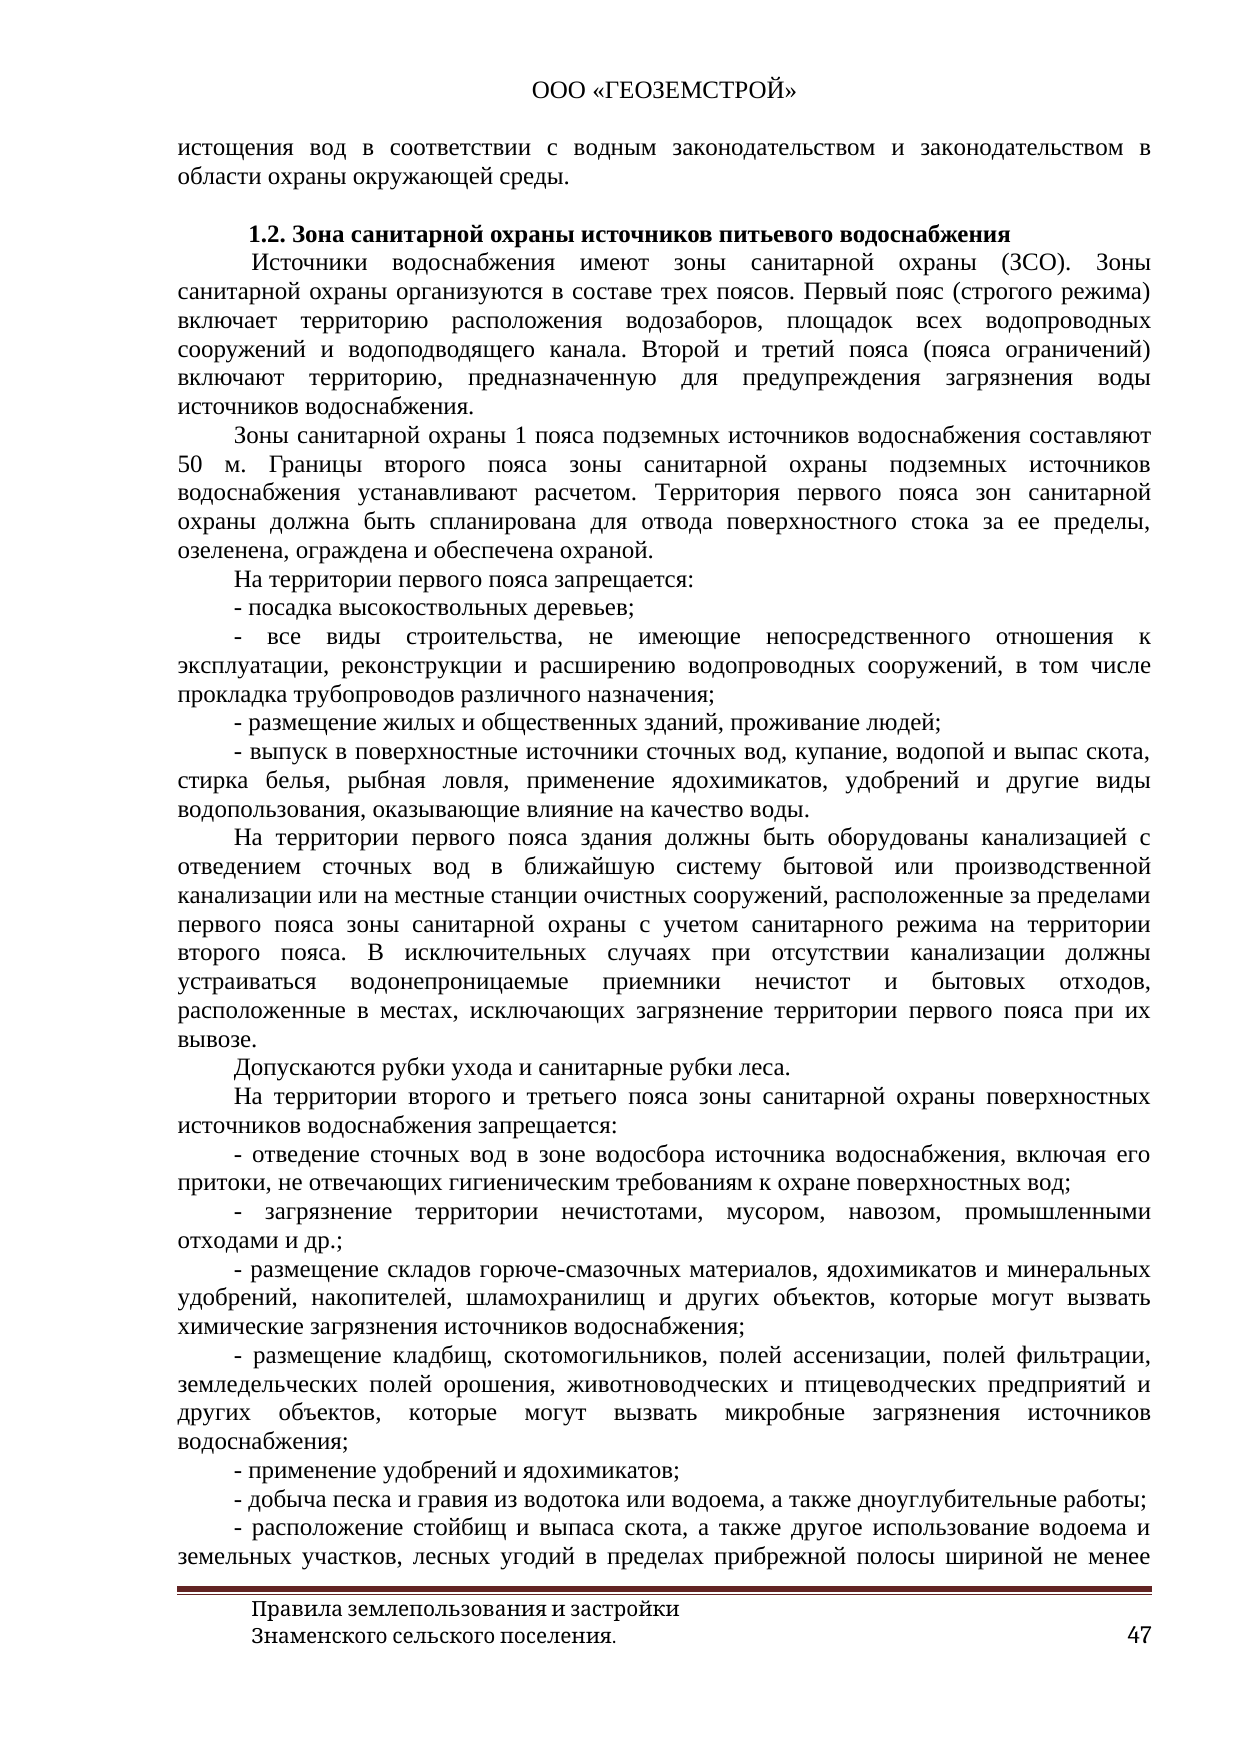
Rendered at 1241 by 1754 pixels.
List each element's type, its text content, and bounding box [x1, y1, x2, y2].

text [177, 132, 1152, 190]
text На территории первого пояса здания должны быть оборудованы канализацией с отведением сточных вод в ближайшую систему бытовой или производственной канализации или на местные станции очистных сооружений, расположенные за пределами первого пояса зоны санитарной охраны с учетом санитарного режима на территории второго пояса. В исключительных случаях при отсутствии канализации должны устраиваться водонепроницаемые приемники нечистот и бытовых отходов, расположенные в местах, исключающих загрязнение территории первого пояса при их вывозе. [177, 822, 1152, 1052]
text - применение удобрений и ядохимикатов; [177, 1455, 1152, 1484]
text - выпуск в поверхностные источники сточных вод, купание, водопой и выпас скота, стирка белья, рыбная ловля, применение ядохимикатов, удобрений и другие виды водопользования, оказывающие влияние на качество воды. [177, 736, 1152, 822]
text - размещение складов горюче-смазочных материалов, ядохимикатов и минеральных удобрений, накопителей, шламохранилищ и других объектов, которые могут вызвать химические загрязнения источников водоснабжения; [177, 1254, 1152, 1340]
text - посадка высокоствольных деревьев; [177, 592, 1152, 621]
text - отведение сточных вод в зоне водосбора источника водоснабжения, включая его притоки, не отвечающих гигиеническим требованиям к охране поверхностных вод; [177, 1139, 1152, 1196]
text - все виды строительства, не имеющие непосредственного отношения к эксплуатации, реконструкции и расширению водопроводных сооружений, в том числе прокладка трубопроводов различного назначения; [177, 621, 1152, 707]
text На территории первого пояса запрещается: [177, 564, 1152, 592]
text Источники водоснабжения имеют зоны санитарной охраны (ЗСО). Зоны санитарной охраны организуются в составе трех поясов. Первый пояс (строгого режима) включает территорию расположения водозаборов, площадок всех водопроводных сооружений и водоподводящего канала. Второй и третий пояса (пояса ограничений) включают территорию, предназначенную для предупреждения загрязнения воды источников водоснабжения. [177, 247, 1152, 420]
text - добыча песка и гравия из водотока или водоема, а также дноуглубительные работы; [177, 1484, 1152, 1512]
text - загрязнение территории нечистотами, мусором, навозом, промышленными отходами и др.; [177, 1196, 1152, 1254]
text - размещение кладбищ, скотомогильников, полей ассенизации, полей фильтрации, земледельческих полей орошения, животноводческих и птицеводческих предприятий и других объектов, которые могут вызвать микробные загрязнения источников водоснабжения; [177, 1340, 1152, 1455]
text - размещение жилых и общественных зданий, проживание людей; [177, 707, 1152, 736]
text 1.2. Зона санитарной охраны источников питьевого водоснабжения [177, 219, 1152, 247]
text Зоны санитарной охраны 1 пояса подземных источников водоснабжения составляют 50 м. Границы второго пояса зоны санитарной охраны подземных источников водоснабжения устанавливают расчетом. Территория первого пояса зон санитарной охраны должна быть спланирована для отвода поверхностного стока за ее пределы, озеленена, ограждена и обеспечена охраной. [177, 420, 1152, 564]
text Допускаются рубки ухода и санитарные рубки леса. [177, 1052, 1152, 1081]
text На территории второго и третьего пояса зоны санитарной охраны поверхностных источников водоснабжения запрещается: [177, 1081, 1152, 1139]
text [177, 1512, 1152, 1570]
